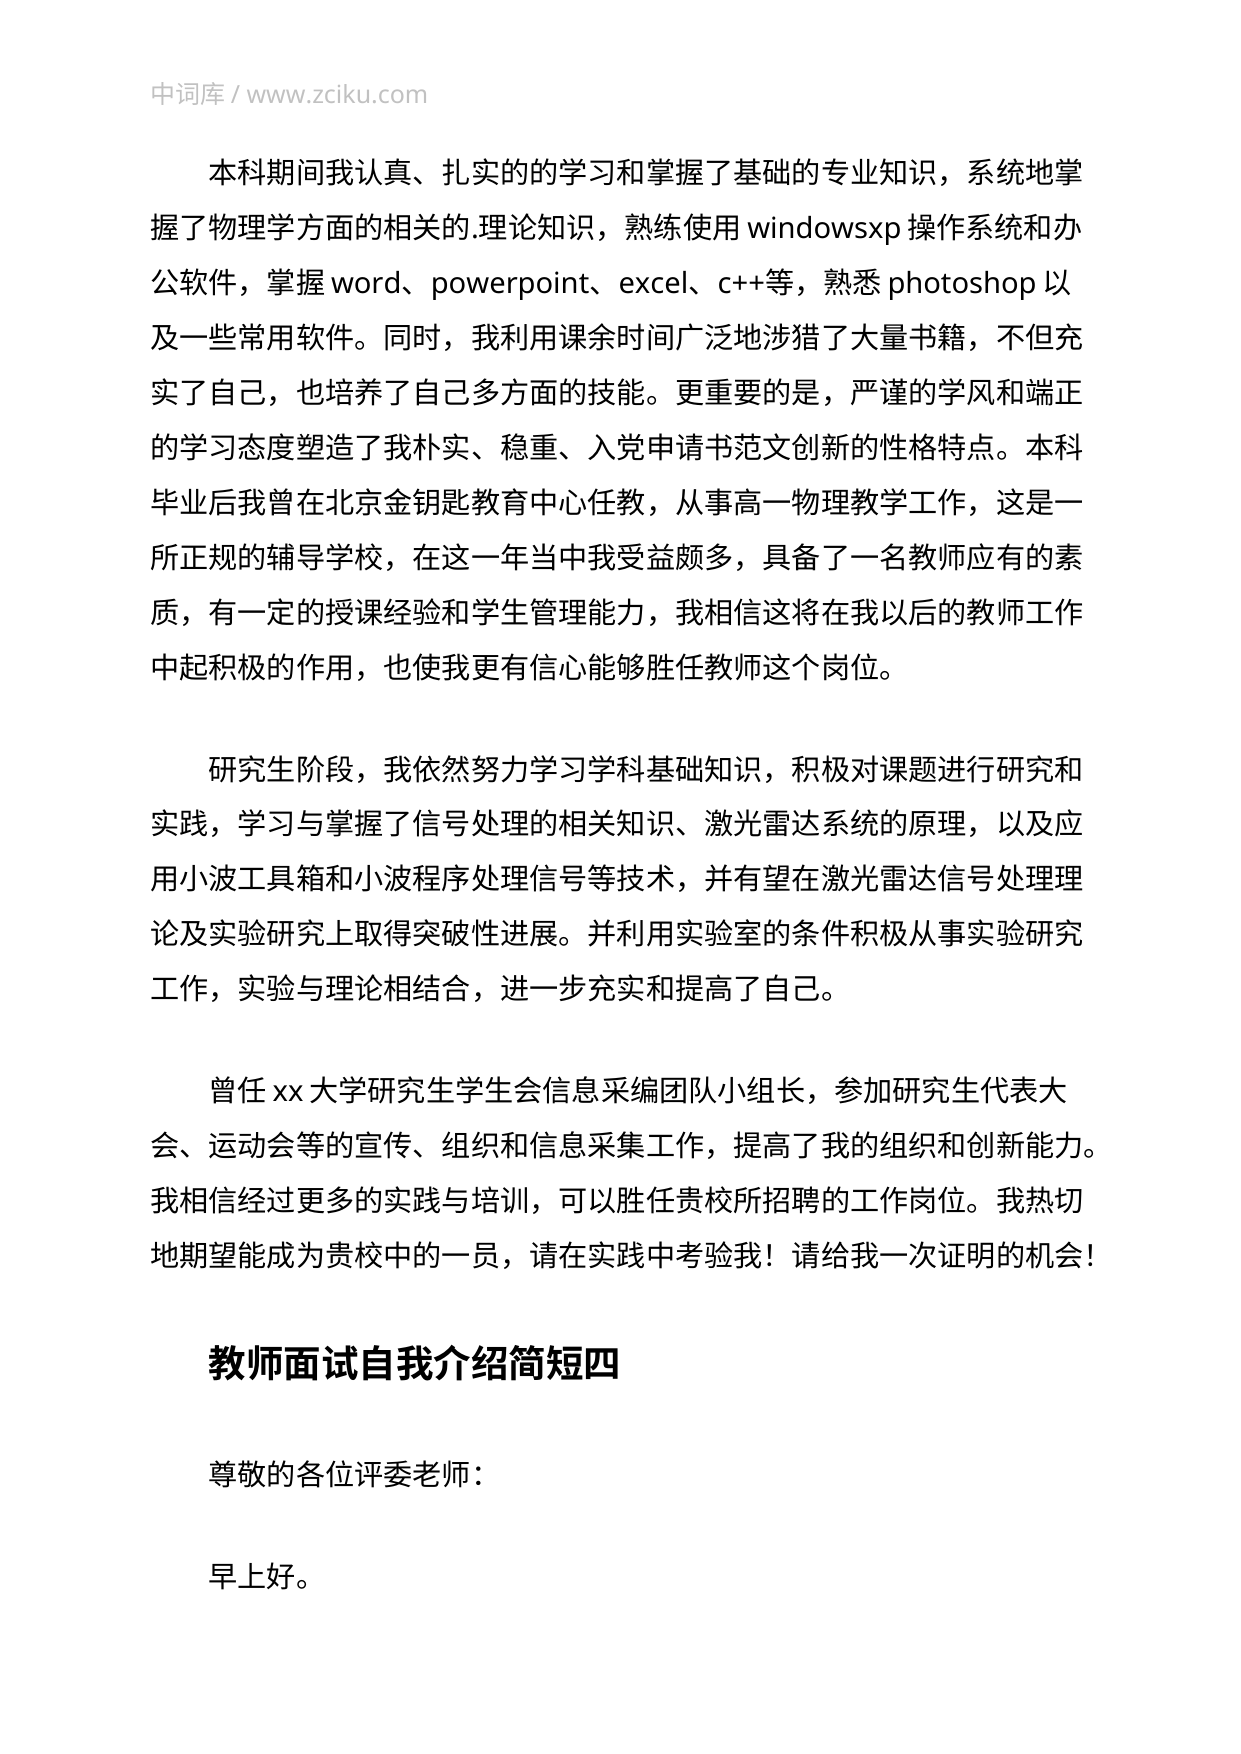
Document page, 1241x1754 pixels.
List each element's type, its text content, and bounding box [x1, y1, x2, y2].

text 早上好。 [150, 1553, 1090, 1595]
text 教师面试自我介绍简短四 [150, 1334, 1090, 1388]
text 研究生阶段，我依然努力学习学科基础知识，积极对课题进行研究和实践，学习与掌握了信号处理的相关知识、激光雷达系统的原理，以及应用小波工具箱和小波程序处理信号等技术，并有望在激光雷达信号处理理论及实验研究上取得突破性进展。并利用实验室的条件积极从事实验研究工作，实验与理论相结合，进一步充实和提高了自己。 [150, 746, 1090, 1008]
text 曾任xx大学研究生学生会信息采编团队小组长，参加研究生代表大会、运动会等的宣传、组织和信息采集工作，提高了我的组织和创新能力。我相信经过更多的实践与培训，可以胜任贵校所招聘的工作岗位。我热切地期望能成为贵校中的一员，请在实践中考验我！请给我一次证明的机会！ [150, 1067, 1090, 1274]
text 尊敬的各位评委老师： [150, 1451, 1090, 1494]
text 本科期间我认真、扎实的的学习和掌握了基础的专业知识，系统地掌握了物理学方面的相关的.理论知识，熟练使用windowsxp操作系统和办公软件，掌握word、powerpoint、excel、c++等，熟悉photoshop以及一些常用软件。同时，我利用课余时间广泛地涉猎了大量书籍，不但充实了自己，也培养了自己多方面的技能。更重要的是，严谨的学风和端正的学习态度塑造了我朴实、稳重、入党申请书范文创新的性格特点。本科毕业后我曾在北京金钥匙教育中心任教，从事高一物理教学工作，这是一所正规的辅导学校，在这一年当中我受益颇多，具备了一名教师应有的素质，有一定的授课经验和学生管理能力，我相信这将在我以后的教师工作中起积极的作用，也使我更有信心能够胜任教师这个岗位。 [150, 150, 1090, 687]
